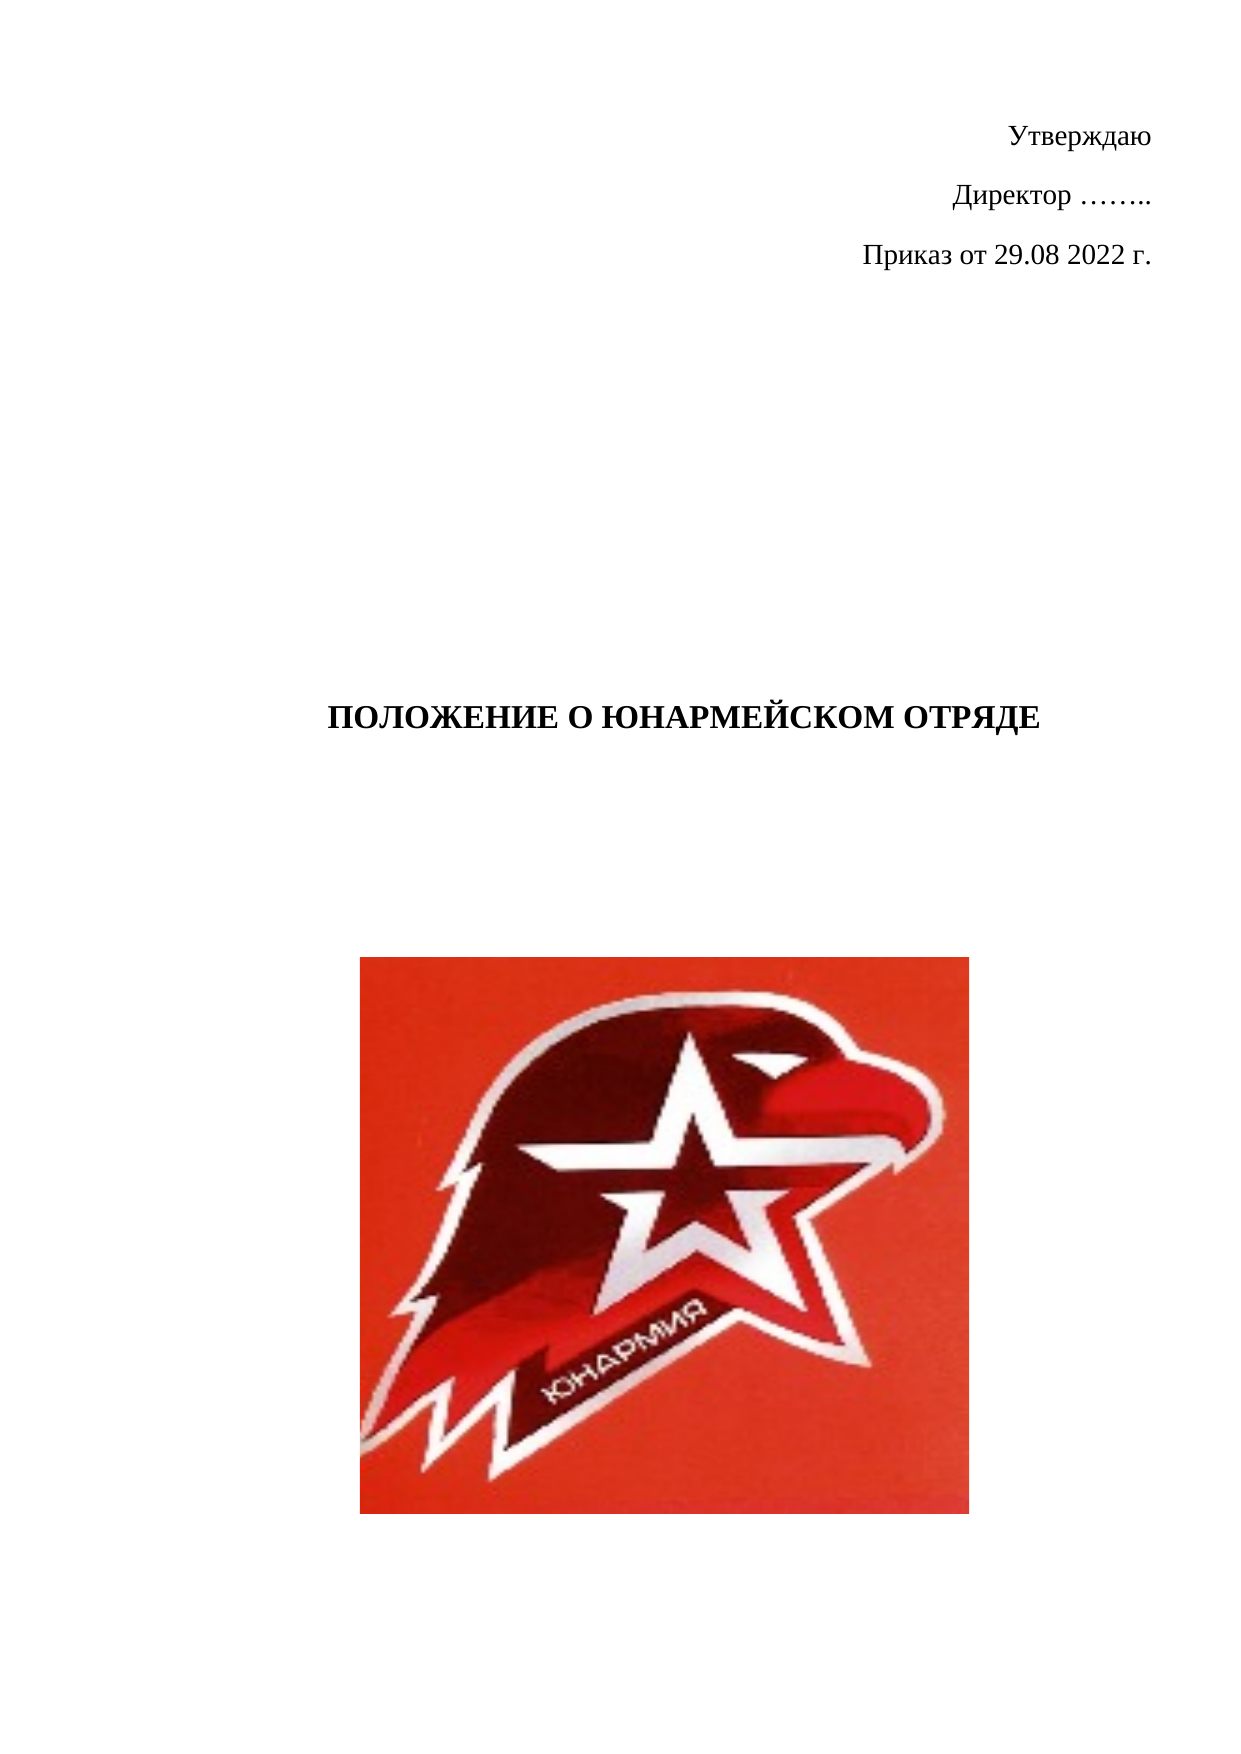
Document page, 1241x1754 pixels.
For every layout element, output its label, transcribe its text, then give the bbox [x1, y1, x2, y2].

text Директор …….. [177, 177, 1152, 211]
text ПОЛОЖЕНИЕ О ЮНАРМЕЙСКОМ ОТРЯДЕ [177, 697, 1152, 736]
picture [359, 957, 970, 1514]
text Приказ от 29.08 2022 г. [177, 237, 1152, 270]
text Утверждаю [177, 118, 1152, 152]
